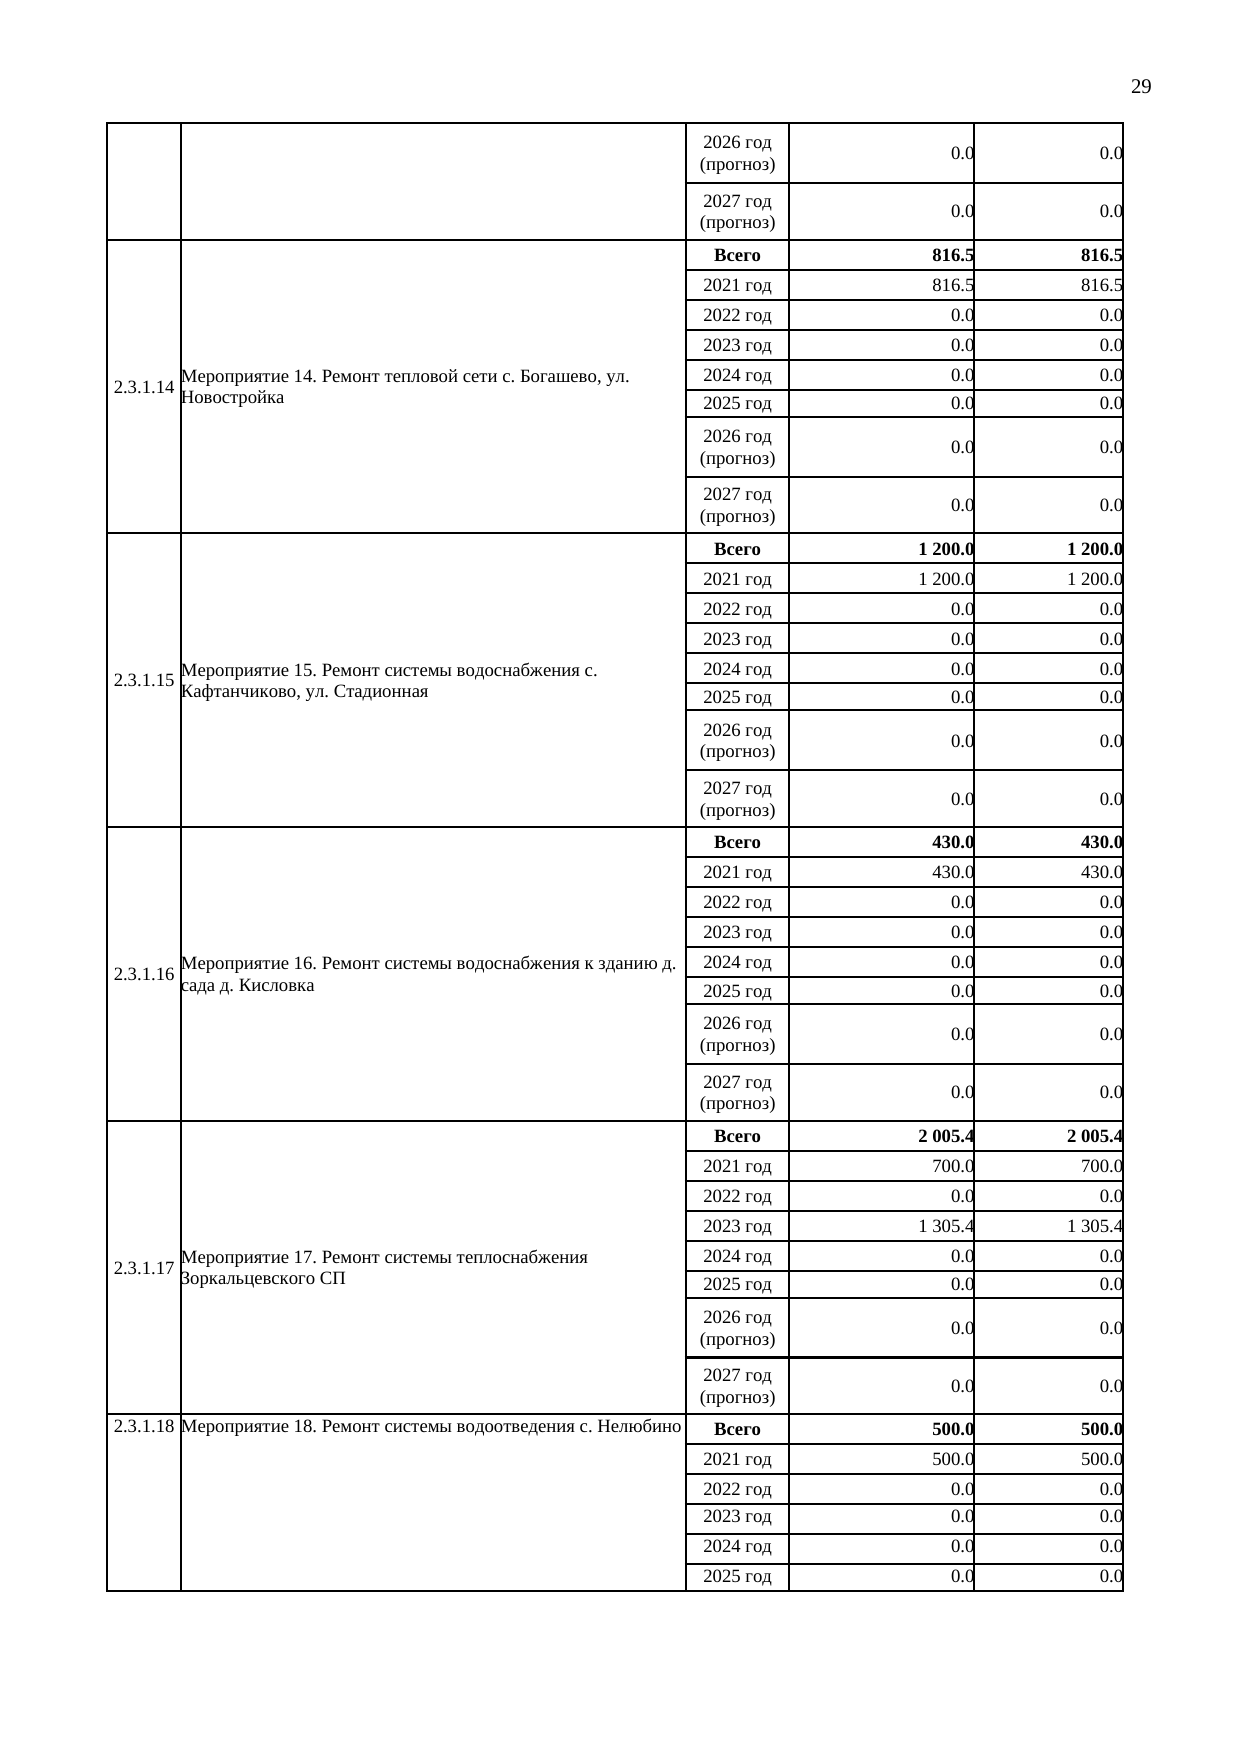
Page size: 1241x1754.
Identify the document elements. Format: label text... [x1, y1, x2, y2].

table_cell 0.0 [790, 1065, 973, 1119]
table_cell 0.0 [975, 331, 1122, 358]
table_cell 2024 год [687, 948, 788, 976]
table_cell 2 005.4 [975, 1122, 1122, 1149]
table_cell 2025 год [687, 684, 788, 709]
table_cell 2025 год [687, 1565, 788, 1590]
table_cell 500.0 [975, 1445, 1122, 1473]
table_cell 816.5 [790, 271, 973, 298]
table_cell 0.0 [975, 771, 1122, 826]
table_cell 0.0 [790, 418, 973, 476]
table_cell 2022 год [687, 888, 788, 916]
table_cell 0.0 [975, 1535, 1122, 1563]
table_cell 2021 год [687, 1152, 788, 1179]
table_cell 0.0 [975, 418, 1122, 476]
table_cell 0.0 [790, 301, 973, 328]
table_cell 0.0 [790, 1182, 973, 1209]
table_cell 0.0 [975, 948, 1122, 976]
table_cell 2025 год [687, 391, 788, 416]
table_cell 700.0 [975, 1152, 1122, 1179]
table_cell 500.0 [790, 1415, 973, 1443]
table_cell 500.0 [790, 1445, 973, 1473]
table_cell 1 305.4 [790, 1212, 973, 1239]
table_cell 0.0 [790, 654, 973, 682]
table_cell 2.3.1.16 [108, 828, 180, 1119]
table_cell 2 005.4 [790, 1122, 973, 1149]
table_cell Мероприятие 17. Ремонт системы теплоснабжения Зоркальцевского СП [182, 1122, 685, 1413]
table_cell 2.3.1.15 [108, 534, 180, 826]
table_cell Всего [687, 534, 788, 562]
table_cell 0.0 [790, 1242, 973, 1269]
table_cell 816.5 [790, 241, 973, 268]
table_cell 700.0 [790, 1152, 973, 1179]
table_cell 0.0 [790, 1505, 973, 1533]
table_cell 2027 год (прогноз) [687, 478, 788, 532]
table_cell 2023 год [687, 331, 788, 358]
table_cell 0.0 [975, 478, 1122, 532]
table_cell 430.0 [975, 858, 1122, 886]
table_cell 2021 год [687, 271, 788, 298]
table_cell 2022 год [687, 1182, 788, 1209]
table_cell 0.0 [975, 1565, 1122, 1590]
table_cell 0.0 [975, 1242, 1122, 1269]
table_cell 0.0 [975, 1359, 1122, 1413]
table_cell 430.0 [975, 828, 1122, 856]
table_cell 0.0 [975, 124, 1122, 182]
table_cell 2025 год [687, 978, 788, 1003]
table_cell 0.0 [975, 888, 1122, 916]
table_cell 0.0 [790, 978, 973, 1003]
table_cell 0.0 [790, 1475, 973, 1503]
table_cell 0.0 [790, 184, 973, 238]
table_cell 2026 год (прогноз) [687, 124, 788, 182]
table_cell 0.0 [790, 1359, 973, 1413]
table_cell 0.0 [975, 301, 1122, 328]
table_cell 0.0 [975, 918, 1122, 946]
table_cell 0.0 [975, 1272, 1122, 1297]
table_cell 0.0 [975, 391, 1122, 416]
table_cell 1 200.0 [975, 564, 1122, 592]
table_cell 2027 год (прогноз) [687, 771, 788, 826]
table_cell 0.0 [975, 684, 1122, 709]
table_cell 0.0 [790, 124, 973, 182]
table_cell 2026 год (прогноз) [687, 711, 788, 769]
table_cell 0.0 [975, 1005, 1122, 1063]
table_cell 2023 год [687, 1212, 788, 1239]
table_cell 0.0 [790, 391, 973, 416]
table_cell 0.0 [790, 1272, 973, 1297]
table_cell 0.0 [790, 478, 973, 532]
table_cell 0.0 [975, 1065, 1122, 1119]
table_cell 2024 год [687, 361, 788, 388]
table_cell 2022 год [687, 594, 788, 622]
table_cell 2.3.1.17 [108, 1122, 180, 1413]
table_cell 2022 год [687, 301, 788, 328]
table_cell 0.0 [790, 888, 973, 916]
table_cell 2025 год [687, 1272, 788, 1297]
table_cell 430.0 [790, 858, 973, 886]
table_cell 0.0 [790, 918, 973, 946]
table_cell 2026 год (прогноз) [687, 418, 788, 476]
table_cell 2024 год [687, 1535, 788, 1563]
table_cell 816.5 [975, 241, 1122, 268]
table_cell 2027 год (прогноз) [687, 184, 788, 238]
table_cell 2021 год [687, 564, 788, 592]
table_cell Всего [687, 241, 788, 268]
table_cell 0.0 [790, 594, 973, 622]
table_cell Всего [687, 1415, 788, 1443]
table_cell 2027 год (прогноз) [687, 1065, 788, 1119]
table_cell 0.0 [975, 1182, 1122, 1209]
table_cell 816.5 [975, 271, 1122, 298]
table_cell 2024 год [687, 654, 788, 682]
table_cell 0.0 [790, 331, 973, 358]
table_cell 0.0 [975, 1299, 1122, 1356]
table_cell 0.0 [790, 771, 973, 826]
table_cell 1 200.0 [790, 564, 973, 592]
table_cell 0.0 [975, 184, 1122, 238]
table_cell 0.0 [975, 1475, 1122, 1503]
table_cell 0.0 [790, 711, 973, 769]
table_cell 2.3.1.18 [108, 1415, 180, 1590]
table_cell 2023 год [687, 624, 788, 652]
table_cell 2027 год (прогноз) [687, 1359, 788, 1413]
table_cell 0.0 [975, 1505, 1122, 1533]
table_cell 2026 год (прогноз) [687, 1299, 788, 1356]
table_cell 0.0 [790, 1535, 973, 1563]
table_cell Всего [687, 1122, 788, 1149]
table_cell 0.0 [975, 594, 1122, 622]
table_cell 1 200.0 [790, 534, 973, 562]
table_cell 2022 год [687, 1475, 788, 1503]
table_cell 0.0 [975, 361, 1122, 388]
table_cell 2021 год [687, 858, 788, 886]
table_cell 0.0 [975, 711, 1122, 769]
table_cell 0.0 [790, 684, 973, 709]
table_cell 500.0 [975, 1415, 1122, 1443]
table_cell Мероприятие 15. Ремонт системы водоснабжения с. Кафтанчиково, ул. Стадионная [182, 534, 685, 826]
table_cell 2023 год [687, 918, 788, 946]
table_cell 1 200.0 [975, 534, 1122, 562]
table_cell 0.0 [975, 978, 1122, 1003]
table_cell 2.3.1.14 [108, 241, 180, 532]
table_cell 0.0 [975, 654, 1122, 682]
table_cell 0.0 [790, 948, 973, 976]
table_cell 2024 год [687, 1242, 788, 1269]
table_cell Мероприятие 16. Ремонт системы водоснабжения к зданию д. сада д. Кисловка [182, 828, 685, 1119]
table_cell Всего [687, 828, 788, 856]
table_cell Мероприятие 18. Ремонт системы водоотведения с. Нелюбино [182, 1415, 685, 1590]
table_cell 2026 год (прогноз) [687, 1005, 788, 1063]
table_cell 0.0 [790, 1565, 973, 1590]
table_cell 430.0 [790, 828, 973, 856]
table_cell 2023 год [687, 1505, 788, 1533]
table_cell 0.0 [790, 1299, 973, 1356]
table_cell 0.0 [975, 624, 1122, 652]
table_cell 0.0 [790, 1005, 973, 1063]
table_cell 1 305.4 [975, 1212, 1122, 1239]
table_cell 0.0 [790, 361, 973, 388]
table_cell 0.0 [790, 624, 973, 652]
table_cell Мероприятие 14. Ремонт тепловой сети с. Богашево, ул. Новостройка [182, 241, 685, 532]
table_cell 2021 год [687, 1445, 788, 1473]
